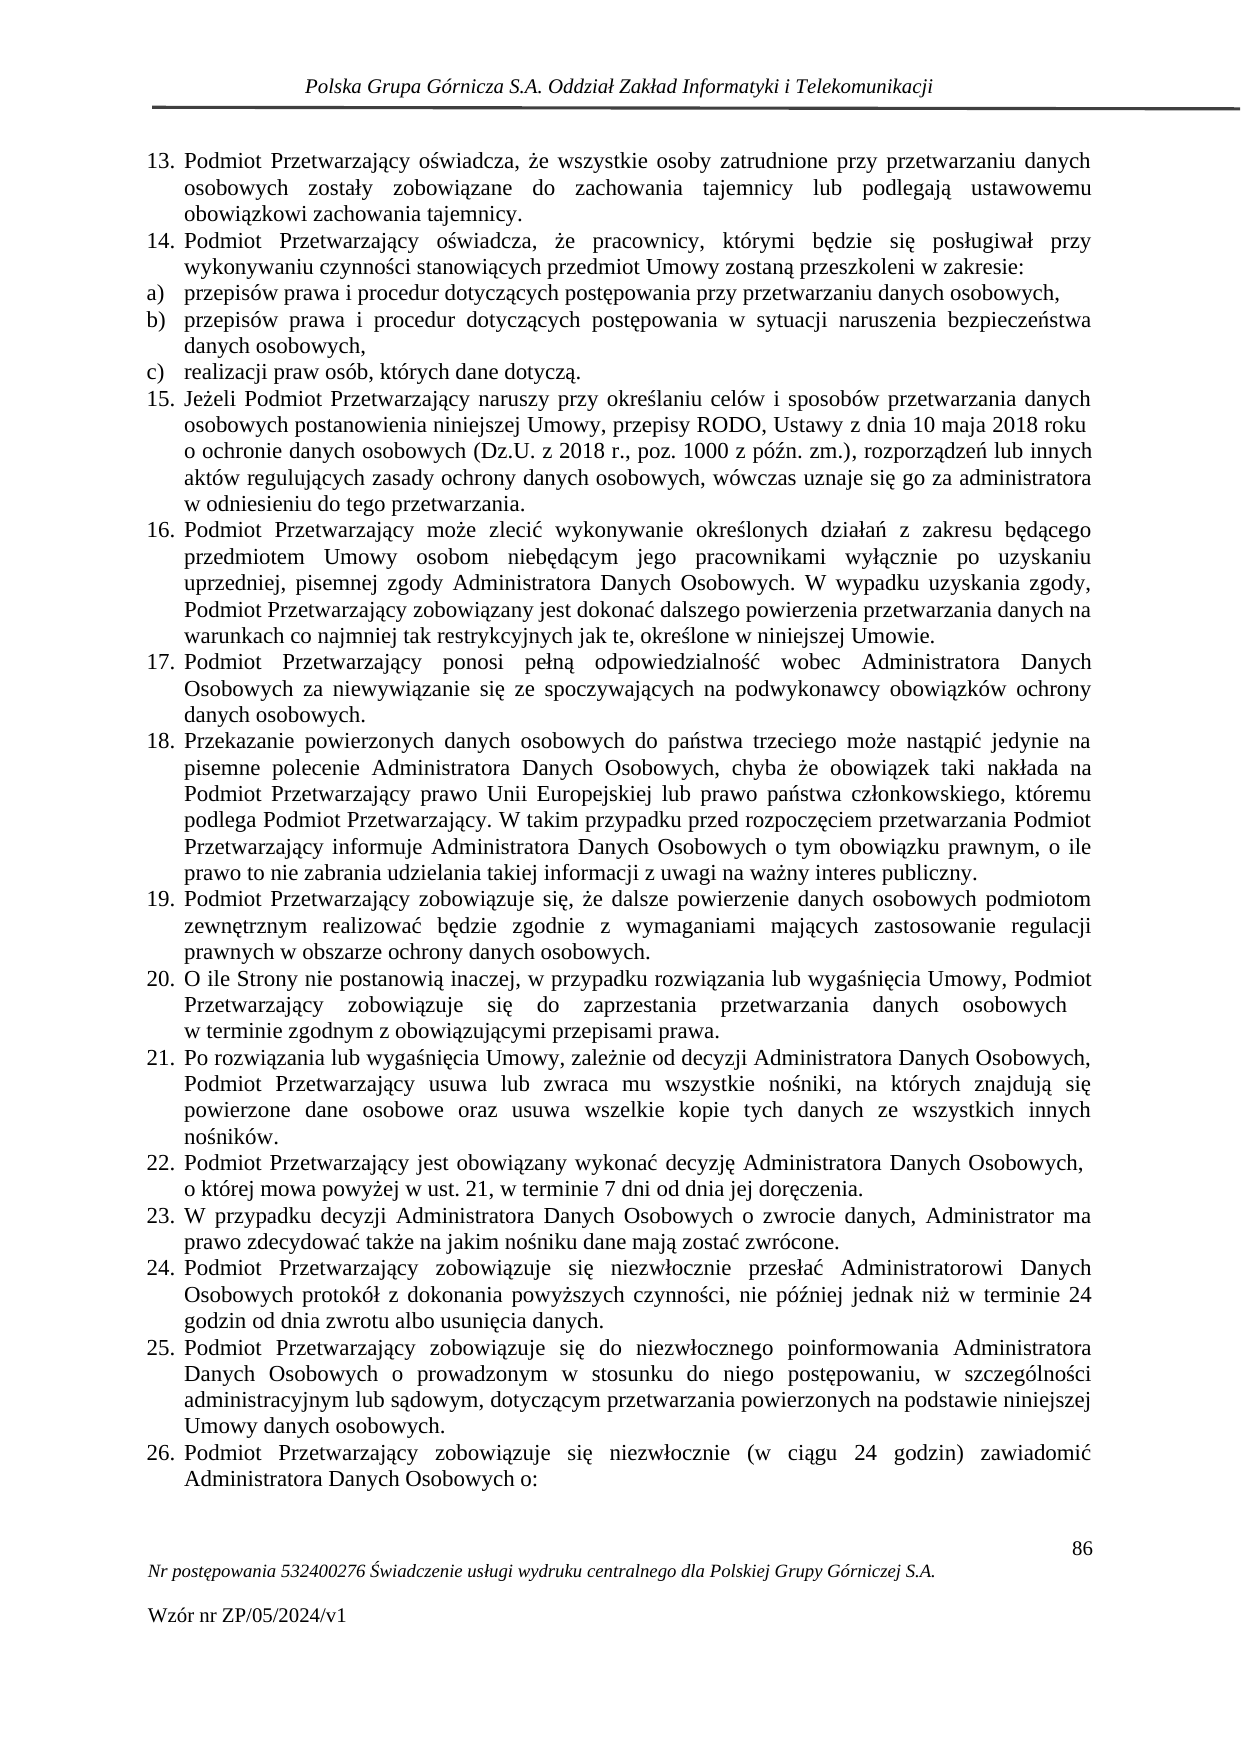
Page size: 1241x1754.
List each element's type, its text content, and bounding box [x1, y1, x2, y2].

list Jeżeli Podmiot Przetwarzający naruszy przy określaniu celów i sposobów przetwarzania danych osobowych postanowienia niniejszej Umowy, przepisy RODO, Ustawy z dnia 10 maja 2018 roku o ochronie danych osobowych (Dz.U. z 2018 r., poz. 1000 z późn. zm.), rozporządzeń lub innych aktów regulujących zasady ochrony danych osobowych, wówczas uznaje się go za administratora w odniesieniu do tego przetwarzania. [146, 385, 1093, 517]
list Podmiot Przetwarzający ponosi pełną odpowiedzialność wobec Administratora Danych Osobowych za niewywiązanie się ze spoczywających na podwykonawcy obowiązków ochrony danych osobowych. [146, 648, 1093, 727]
list przepisów prawa i procedur dotyczących postępowania w sytuacji naruszenia bezpieczeństwa danych osobowych, [146, 306, 1093, 358]
list Podmiot Przetwarzający zobowiązuje się do niezwłocznego poinformowania Administratora Danych Osobowych o prowadzonym w stosunku do niego postępowaniu, w szczególności administracyjnym lub sądowym, dotyczącym przetwarzania powierzonych na podstawie niniejszej Umowy danych osobowych. [146, 1333, 1093, 1439]
list Po rozwiązania lub wygaśnięcia Umowy, zależnie od decyzji Administratora Danych Osobowych, Podmiot Przetwarzający usuwa lub zwraca mu wszystkie nośniki, na których znajdują się powierzone dane osobowe oraz usuwa wszelkie kopie tych danych ze wszystkich innych nośników. [146, 1044, 1093, 1149]
list Podmiot Przetwarzający może zlecić wykonywanie określonych działań z zakresu będącego przedmiotem Umowy osobom niebędącym jego pracownikami wyłącznie po uzyskaniu uprzedniej, pisemnej zgody Administratora Danych Osobowych. W wypadku uzyskania zgody, Podmiot Przetwarzający zobowiązany jest dokonać dalszego powierzenia przetwarzania danych na warunkach co najmniej tak restrykcyjnych jak te, określone w niniejszej Umowie. [146, 517, 1093, 648]
list Podmiot Przetwarzający oświadcza, że wszystkie osoby zatrudnione przy przetwarzaniu danych osobowych zostały zobowiązane do zachowania tajemnicy lub podlegają ustawowemu obowiązkowi zachowania tajemnicy. [146, 148, 1093, 227]
list Podmiot Przetwarzający oświadcza, że pracownicy, którymi będzie się posługiwał przy wykonywaniu czynności stanowiących przedmiot Umowy zostaną przeszkoleni w zakresie: [146, 227, 1093, 279]
list Podmiot Przetwarzający zobowiązuje się niezwłocznie (w ciągu 24 godzin) zawiadomić Administratora Danych Osobowych o: [146, 1439, 1093, 1492]
list W przypadku decyzji Administratora Danych Osobowych o zwrocie danych, Administrator ma prawo zdecydować także na jakim nośniku dane mają zostać zwrócone. [146, 1202, 1093, 1254]
list Podmiot Przetwarzający jest obowiązany wykonać decyzję Administratora Danych Osobowych, o której mowa powyżej w ust. 21, w terminie 7 dni od dnia jej doręczenia. [146, 1149, 1093, 1202]
list Podmiot Przetwarzający zobowiązuje się niezwłocznie przesłać Administratorowi Danych Osobowych protokół z dokonania powyższych czynności, nie później jednak niż w terminie 24 godzin od dnia zwrotu albo usunięcia danych. [146, 1254, 1093, 1333]
list realizacji praw osób, których dane dotyczą. [146, 358, 1093, 385]
list O ile Strony nie postanowią inaczej, w przypadku rozwiązania lub wygaśnięcia Umowy, Podmiot Przetwarzający zobowiązuje się do zaprzestania przetwarzania danych osobowych w terminie zgodnym z obowiązującymi przepisami prawa. [146, 964, 1093, 1044]
list przepisów prawa i procedur dotyczących postępowania przy przetwarzaniu danych osobowych, [146, 279, 1093, 306]
list Podmiot Przetwarzający zobowiązuje się, że dalsze powierzenie danych osobowych podmiotom zewnętrznym realizować będzie zgodnie z wymaganiami mających zastosowanie regulacji prawnych w obszarze ochrony danych osobowych. [146, 886, 1093, 964]
list Przekazanie powierzonych danych osobowych do państwa trzeciego może nastąpić jedynie na pisemne polecenie Administratora Danych Osobowych, chyba że obowiązek taki nakłada na Podmiot Przetwarzający prawo Unii Europejskiej lub prawo państwa członkowskiego, któremu podlega Podmiot Przetwarzający. W takim przypadku przed rozpoczęciem przetwarzania Podmiot Przetwarzający informuje Administratora Danych Osobowych o tym obowiązku prawnym, o ile prawo to nie zabrania udzielania takiej informacji z uwagi na ważny interes publiczny. [146, 727, 1093, 886]
